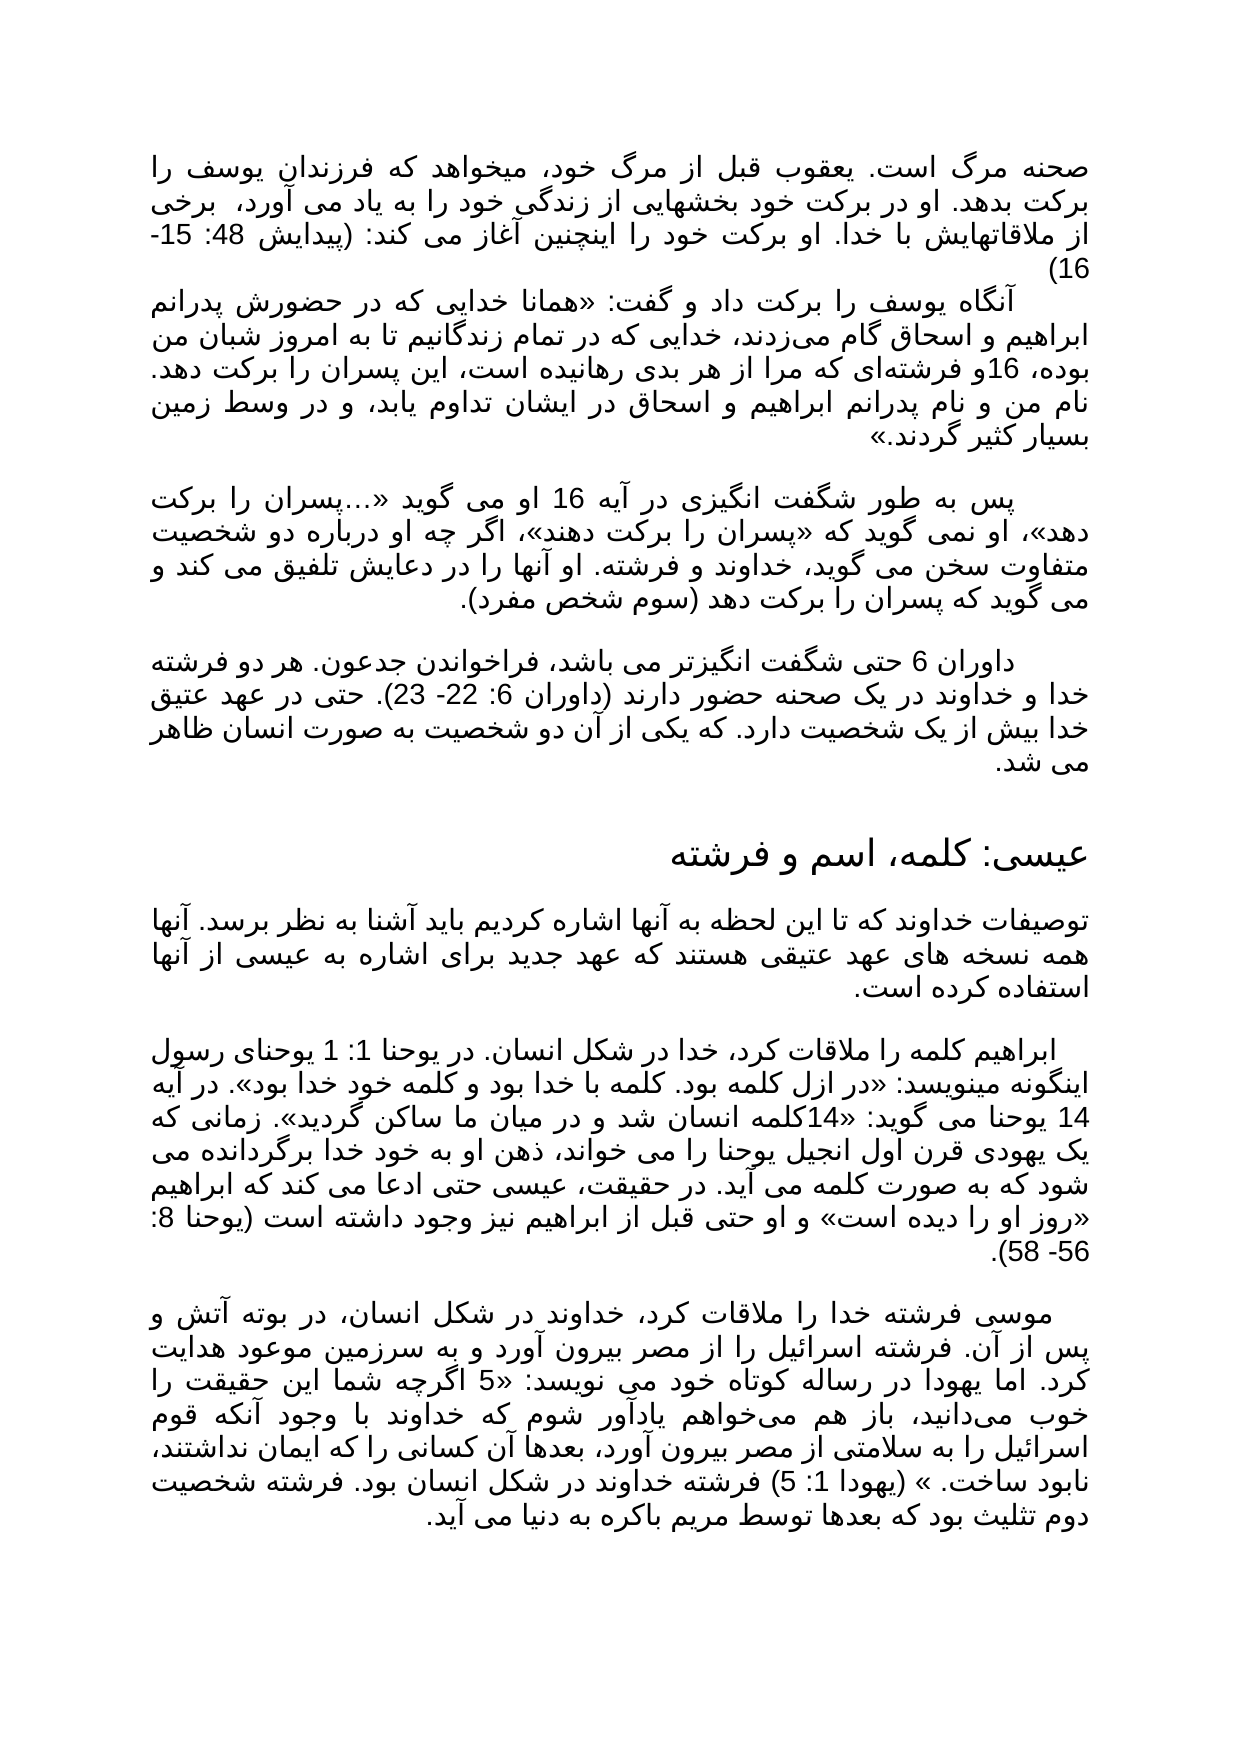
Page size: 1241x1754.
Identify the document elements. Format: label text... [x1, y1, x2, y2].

text توصیفات خداوند که تا این لحظه به آنها اشاره کردیم باید آشنا به نظر برسد. آنها همه نسخه های عهد عتیقی هستند که عهد جدید برای اشاره به عیسی از آنها استفاده کرده است. [150, 903, 1090, 1004]
text ابراهیم کلمه را ملاقات کرد، خدا در شکل انسان. در یوحنا 1: 1 یوحنای رسول اینگونه مینویسد: «در ازل كلمه بود. كلمه با خدا بود و كلمه خود خدا بود». در آیه 14 یوحنا می گوید: «14كلمه انسان شد و در میان ما ساكن گردید». زمانی که یک یهودی قرن اول انجیل یوحنا را می خواند، ذهن او به خود خدا برگردانده می شود که به صورت کلمه می آید. در حقیقت، عیسی حتی ادعا می کند که ابراهیم «روز او را دیده است» و او حتی قبل از ابراهیم نیز وجود داشته است (یوحنا 8: 56- 58). [150, 1033, 1090, 1267]
text آنگاه یوسف را برکت داد و گفت: «همانا خدایی که در حضورش پدرانم ابراهیم و اسحاق گام می‌زدند، خدایی که در تمام زندگانیم تا به امروز شبان من بوده، 16و فرشته‌ای که مرا از هر بدی رهانیده است، این پسران را برکت دهد. نام من و نام پدرانم ابراهیم و اسحاق در ایشان تداوم یابد، و در وسط زمین بسیار کثیر گردند.» [150, 284, 1090, 452]
text عیسی: کلمه، اسم و فرشته [150, 831, 1090, 874]
text پس به طور شگفت انگیزی در آیه 16 او می گوید «…پسران را برکت دهد»، او نمی گوید که «پسران را برکت دهند»، اگر چه او درباره دو شخصیت متفاوت سخن می گوید، خداوند و فرشته. او آنها را در دعایش تلفیق می کند و می گوید که پسران را برکت دهد (سوم شخص مفرد). [150, 481, 1090, 615]
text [150, 150, 1090, 284]
text موسی فرشته خدا را ملاقات کرد، خداوند در شکل انسان، در بوته آتش و پس از آن. فرشته اسرائیل را از مصر بیرون آورد و به سرزمین موعود هدایت کرد. اما یهودا در رساله کوتاه خود می نویسد: «5 اگرچه شما این حقیقت را خوب می‌دانید، باز هم می‌خواهم یادآور شوم كه خداوند با وجود آنكه قوم اسرائیل را به سلامتی از مصر بیرون آورد، بعدها آن كسانی را كه ایمان نداشتند، نابود ساخت. » (یهودا 1: 5) فرشته خداوند در شکل انسان بود. فرشته شخصیت دوم تثلیث بود که بعدها توسط مریم باکره به دنیا می آید. [150, 1296, 1090, 1531]
text داوران 6 حتی شگفت انگیزتر می باشد، فراخواندن جدعون. هر دو فرشته خدا و خداوند در یک صحنه حضور دارند (داوران 6: 22- 23). حتی در عهد عتیق خدا بیش از یک شخصیت دارد. که یکی از آن دو شخصیت به صورت انسان ظاهر می شد. [150, 643, 1090, 778]
